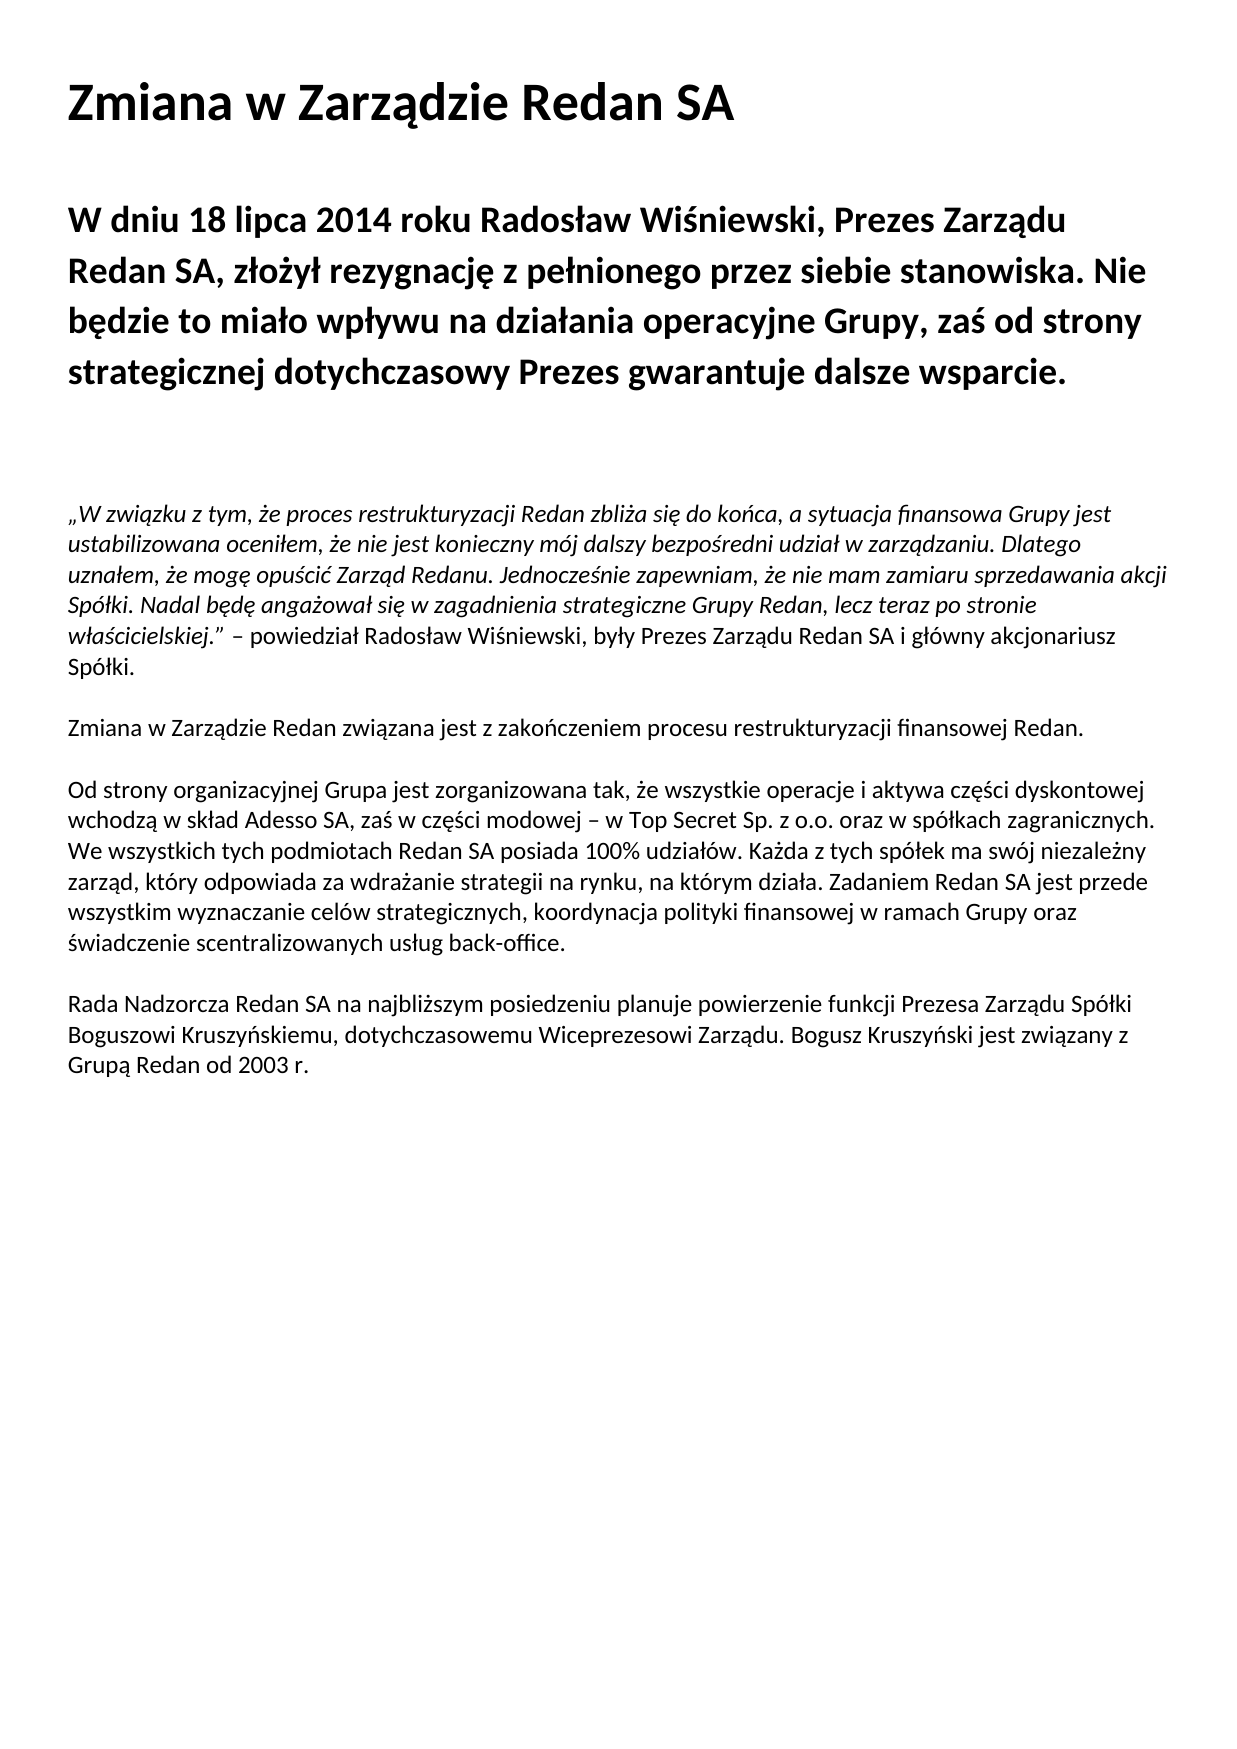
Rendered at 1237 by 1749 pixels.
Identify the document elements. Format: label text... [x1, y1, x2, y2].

text W dniu 18 lipca 2014 roku Radosław Wiśniewski, Prezes Zarządu Redan SA, złożył rezygnację z pełnionego przez siebie stanowiska. Nie będzie to miało wpływu na działania operacyjne Grupy, zaś od strony strategicznej dotychczasowy Prezes gwarantuje dalsze wsparcie. [68, 196, 1169, 393]
text Zmiana w Zarządzie Redan związana jest z zakończeniem procesu restrukturyzacji finansowej Redan. [68, 712, 1169, 743]
text „W związku z tym, że proces restrukturyzacji Redan zbliża się do końca, a sytuacja finansowa Grupy jest ustabilizowana oceniłem, że nie jest konieczny mój dalszy bezpośredni udział w zarządzaniu. Dlatego uznałem, że mogę opuścić Zarząd Redanu. Jednocześnie zapewniam, że nie mam zamiaru sprzedawania akcji Spółki. Nadal będę angażował się w zagadnienia strategiczne Grupy Redan, lecz teraz po stronie właścicielskiej.” – powiedział Radosław Wiśniewski, były Prezes Zarządu Redan SA i główny akcjonariusz Spółki. [68, 498, 1169, 681]
text Od strony organizacyjnej Grupa jest zorganizowana tak, że wszystkie operacje i aktywa części dyskontowej wchodzą w skład Adesso SA, zaś w części modowej – w Top Secret Sp. z o.o. oraz w spółkach zagranicznych. We wszystkich tych podmiotach Redan SA posiada 100% udziałów. Każda z tych spółek ma swój niezależny zarząd, który odpowiada za wdrażanie strategii na rynku, na którym działa. Zadaniem Redan SA jest przede wszystkim wyznaczanie celów strategicznych, koordynacja polityki finansowej w ramach Grupy oraz świadczenie scentralizowanych usług back-office. [68, 774, 1169, 957]
text Rada Nadzorcza Redan SA na najbliższym posiedzeniu planuje powierzenie funkcji Prezesa Zarządu Spółki Boguszowi Kruszyńskiemu, dotychczasowemu Wiceprezesowi Zarządu. Bogusz Kruszyński jest związany z Grupą Redan od 2003 r. [68, 988, 1169, 1080]
text Zmiana w Zarządzie Redan SA [68, 68, 1169, 134]
